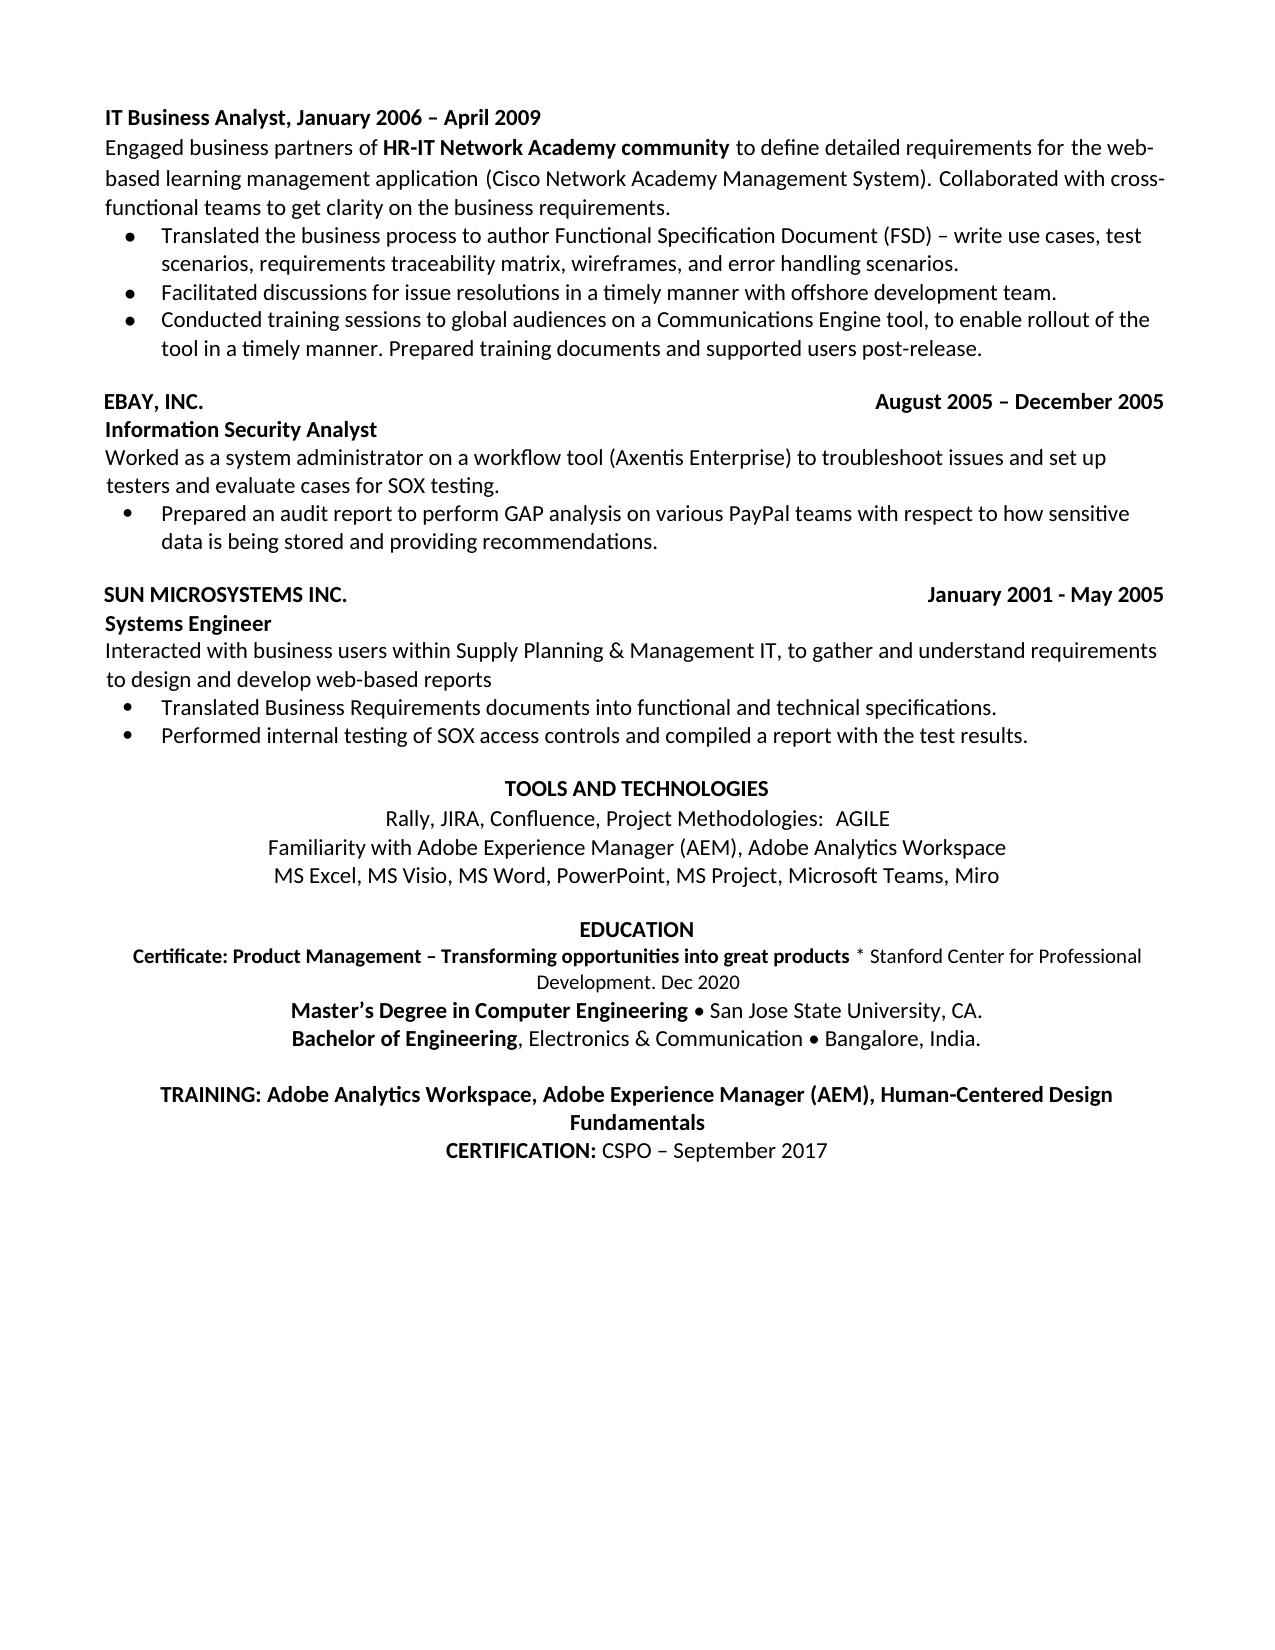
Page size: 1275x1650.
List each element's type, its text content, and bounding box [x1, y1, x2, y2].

text TOOLS AND TECHNOLOGIES [103, 774, 1170, 802]
subtitle SUN MICROSYSTEMS INC. January 2001 - May 2005 [103, 581, 1170, 609]
text Worked as a system administrator on a workflow tool (Axentis Enterprise) to troubleshoot issues and set up testers and evaluate cases for SOX testing. [105, 443, 1170, 499]
text Interacted with business users within Supply Planning & Management IT, to gather and understand requirements to design and develop web-based reports [105, 637, 1170, 693]
list Translated Business Requirements documents into functional and technical specifications. [124, 693, 1170, 721]
list Facilitated discussions for issue resolutions in a timely manner with offshore development team. [124, 278, 1170, 306]
text CERTIFICATION: CSPO – September 2017 [103, 1136, 1170, 1164]
text IT Business Analyst, January 2006 – April 2009 [105, 103, 1170, 131]
text Rally, JIRA, Confluence, Project Methodologies: ​ AGILE [105, 802, 1170, 833]
text TRAINING: Adobe Analytics Workspace, Adobe Experience Manager (AEM), Human-Centered Design Fundamentals [103, 1080, 1170, 1136]
text Certificate: Product Management – Transforming opportunities into great products * Stanford Center for Professional Development. Dec 2020 [105, 943, 1170, 994]
subtitle EBAY, INC. August 2005 – December 2005 [103, 387, 1170, 415]
text Bachelor of Engineering, Electronics & Communication • Bangalore, India. [103, 1024, 1170, 1052]
list Translated the business process to author Functional Specification Document (FSD) – write use cases, test scenarios, requirements traceability matrix, wireframes, and error handling scenarios. [124, 222, 1170, 278]
text Master’s Degree in Computer Engineering • San Jose State University, CA. [103, 996, 1170, 1024]
subtitle EDUCATION [103, 915, 1170, 943]
list Conducted training sessions to global audiences on a Communications Engine tool, to enable rollout of the tool in a timely manner. Prepared training documents and supported users post-release. [124, 306, 1170, 362]
list Prepared an audit report to perform GAP analysis on various PayPal teams with respect to how sensitive data is being stored and providing recommendations. [124, 499, 1170, 555]
text MS Excel, MS Visio, MS Word, PowerPoint, MS Project, Microsoft Teams, Miro [104, 861, 1170, 889]
text Information Security Analyst [105, 415, 1170, 443]
text Engaged business partners of HR-IT Network Academy community​ to define detailed requirements for​ the web-based learning management application​ (Cisco Network Academy Management System).​ Collaborated with cross-functional teams to get clarity on the business requirements. [105, 131, 1170, 222]
text Familiarity with Adobe Experience Manager (AEM), Adobe Analytics Workspace [105, 833, 1170, 861]
text Systems Engineer [105, 609, 1170, 637]
list Performed internal testing of SOX access controls and compiled a report with the test results. [124, 721, 1170, 749]
